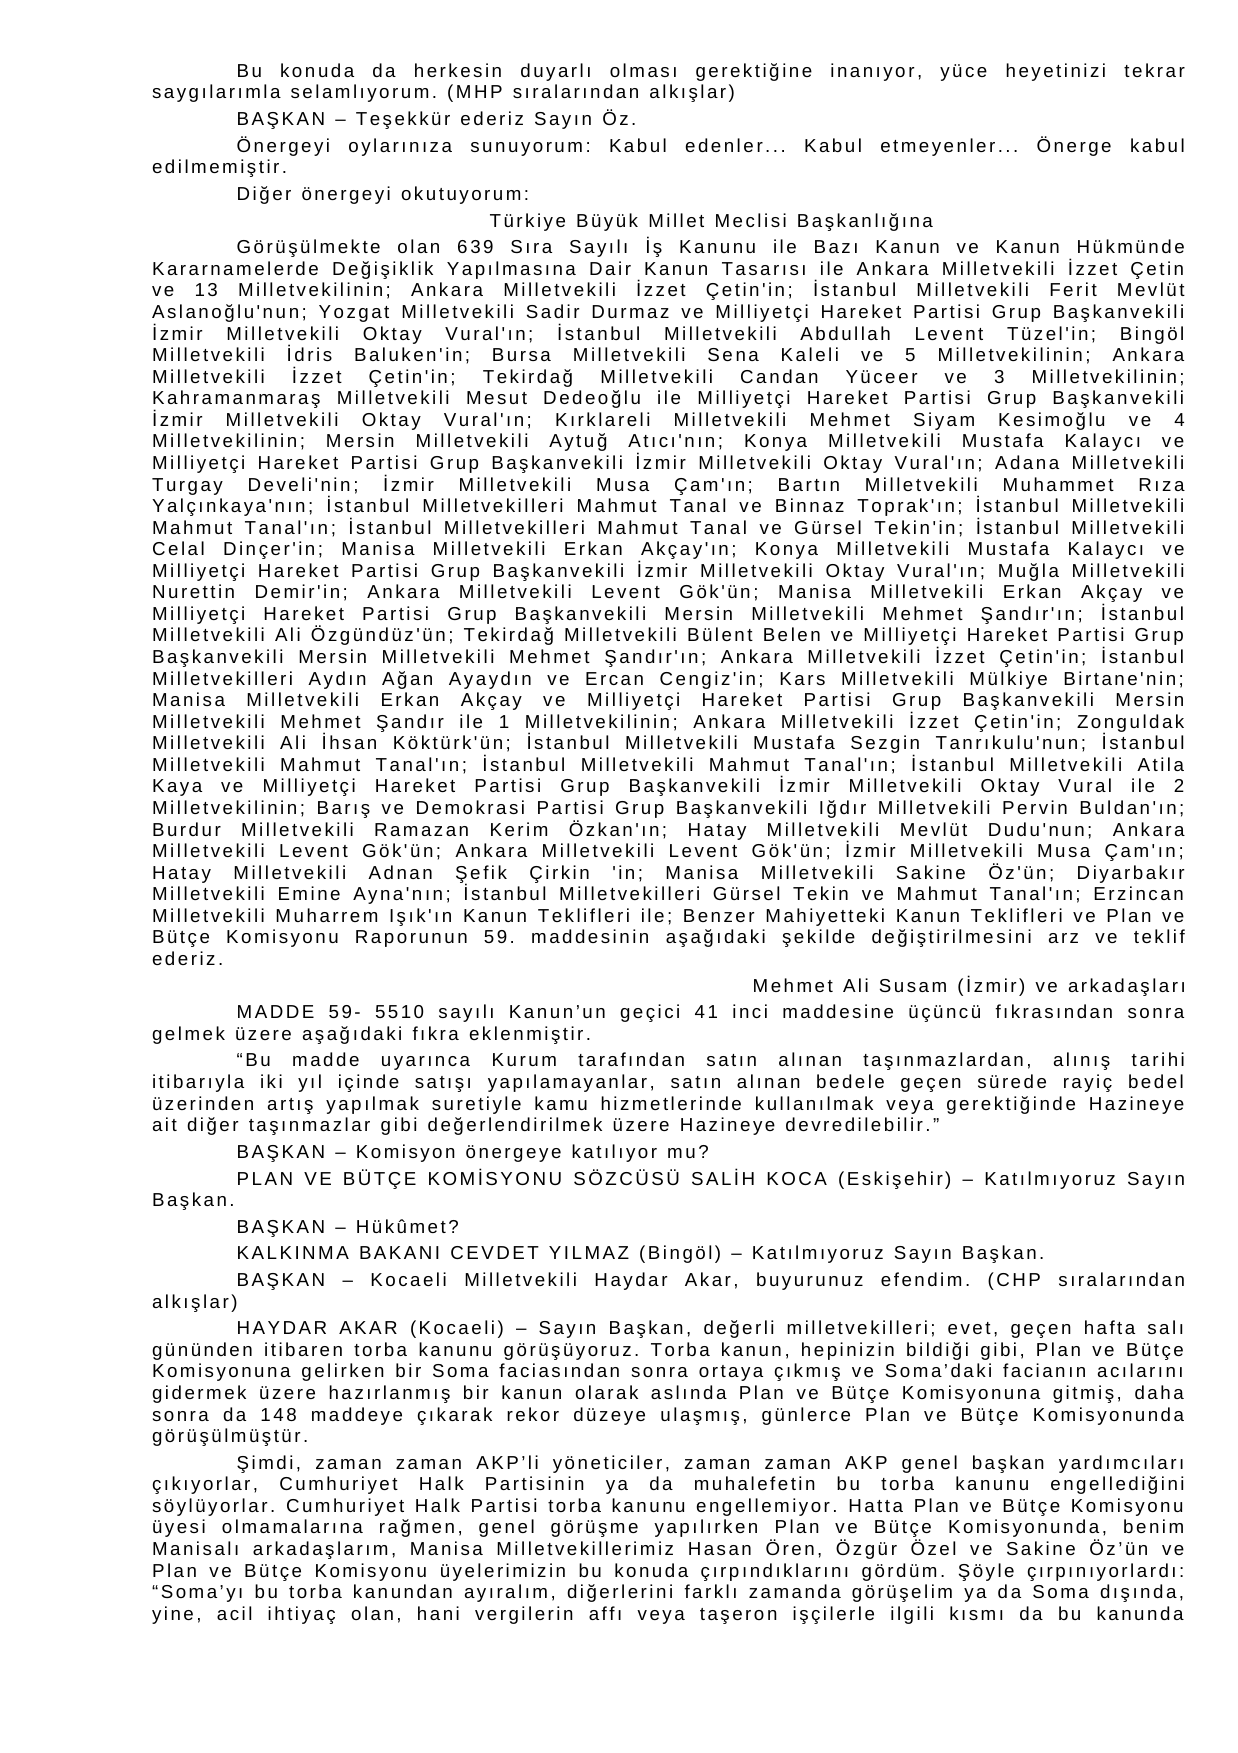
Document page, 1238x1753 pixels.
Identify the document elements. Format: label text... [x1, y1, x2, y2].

text PLAN VE BÜTÇE KOMİSYONU SÖZCÜSÜ SALİH KOCA (Eskişehir) – Katılmıyoruz Sayın Başkan. [152, 1167, 1186, 1210]
text Diğer önergeyi okutuyorum: [152, 183, 1186, 204]
text BAŞKAN – Komisyon önergeye katılıyor mu? [152, 1141, 1186, 1162]
text Türkiye Büyük Millet Meclisi Başkanlığına [152, 209, 1186, 231]
text Görüşülmekte olan 639 Sıra Sayılı İş Kanunu ile Bazı Kanun ve Kanun Hükmünde Kararnamelerde Değişiklik Yapılmasına Dair Kanun Tasarısı ile Ankara Milletvekili İzzet Çetin ve 13 Milletvekilinin; Ankara Milletvekili İzzet Çetin'in; İstanbul Milletvekili Ferit Mevlüt Aslanoğlu'nun; Yozgat Milletvekili Sadir Durmaz ve Milliyetçi Hareket Partisi Grup Başkanvekili İzmir Milletvekili Oktay Vural'ın; İstanbul Milletvekili Abdullah Levent Tüzel'in; Bingöl Milletvekili İdris Baluken'in; Bursa Milletvekili Sena Kaleli ve 5 Milletvekilinin; Ankara Milletvekili İzzet Çetin'in; Tekirdağ Milletvekili Candan Yüceer ve 3 Milletvekilinin; Kahramanmaraş Milletvekili Mesut Dedeoğlu ile Milliyetçi Hareket Partisi Grup Başkanvekili İzmir Milletvekili Oktay Vural'ın; Kırklareli Milletvekili Mehmet Siyam Kesimoğlu ve 4 Milletvekilinin; Mersin Milletvekili Aytuğ Atıcı'nın; Konya Milletvekili Mustafa Kalaycı ve Milliyetçi Hareket Partisi Grup Başkanvekili İzmir Milletvekili Oktay Vural'ın; Adana Milletvekili Turgay Develi'nin; İzmir Milletvekili Musa Çam'ın; Bartın Milletvekili Muhammet Rıza Yalçınkaya'nın; İstanbul Milletvekilleri Mahmut Tanal ve Binnaz Toprak'ın; İstanbul Milletvekili Mahmut Tanal'ın; İstanbul Milletvekilleri Mahmut Tanal ve Gürsel Tekin'in; İstanbul Milletvekili Celal Dinçer'in; Manisa Milletvekili Erkan Akçay'ın; Konya Milletvekili Mustafa Kalaycı ve Milliyetçi Hareket Partisi Grup Başkanvekili İzmir Milletvekili Oktay Vural'ın; Muğla Milletvekili Nurettin Demir'in; Ankara Milletvekili Levent Gök'ün; Manisa Milletvekili Erkan Akçay ve Milliyetçi Hareket Partisi Grup Başkanvekili Mersin Milletvekili Mehmet Şandır'ın; İstanbul Milletvekili Ali Özgündüz'ün; Tekirdağ Milletvekili Bülent Belen ve Milliyetçi Hareket Partisi Grup Başkanvekili Mersin Milletvekili Mehmet Şandır'ın; Ankara Milletvekili İzzet Çetin'in; İstanbul Milletvekilleri Aydın Ağan Ayaydın ve Ercan Cengiz'in; Kars Milletvekili Mülkiye Birtane'nin; Manisa Milletvekili Erkan Akçay ve Milliyetçi Hareket Partisi Grup Başkanvekili Mersin Milletvekili Mehmet Şandır ile 1 Milletvekilinin; Ankara Milletvekili İzzet Çetin'in; Zonguldak Milletvekili Ali İhsan Köktürk'ün; İstanbul Milletvekili Mustafa Sezgin Tanrıkulu'nun; İstanbul Milletvekili Mahmut Tanal'ın; İstanbul Milletvekili Mahmut Tanal'ın; İstanbul Milletvekili Atila Kaya ve Milliyetçi Hareket Partisi Grup Başkanvekili İzmir Milletvekili Oktay Vural ile 2 Milletvekilinin; Barış ve Demokrasi Partisi Grup Başkanvekili Iğdır Milletvekili Pervin Buldan'ın; Burdur Milletvekili Ramazan Kerim Özkan'ın; Hatay Milletvekili Mevlüt Dudu'nun; Ankara Milletvekili Levent Gök'ün; Ankara Milletvekili Levent Gök'ün; İzmir Milletvekili Musa Çam'ın; Hatay Milletvekili Adnan Şefik Çirkin 'in; Manisa Milletvekili Sakine Öz'ün; Diyarbakır Milletvekili Emine Ayna'nın; İstanbul Milletvekilleri Gürsel Tekin ve Mahmut Tanal'ın; Erzincan Milletvekili Muharrem Işık'ın Kanun Teklifleri ile; Benzer Mahiyetteki Kanun Teklifleri ve Plan ve Bütçe Komisyonu Raporunun 59. maddesinin aşağıdaki şekilde değiştirilmesini arz ve teklif ederiz. [152, 236, 1186, 969]
text “Bu madde uyarınca Kurum tarafından satın alınan taşınmazlardan, alınış tarihi itibarıyla iki yıl içinde satışı yapılamayanlar, satın alınan bedele geçen sürede rayiç bedel üzerinden artış yapılmak suretiyle kamu hizmetlerinde kullanılmak veya gerektiğinde Hazineye ait diğer taşınmazlar gibi değerlendirilmek üzere Hazineye devredilebilir.” [152, 1049, 1186, 1136]
text BAŞKAN – Teşekkür ederiz Sayın Öz. [152, 108, 1186, 129]
text MADDE 59- 5510 sayılı Kanun’un geçici 41 inci maddesine üçüncü fıkrasından sonra gelmek üzere aşağıdaki fıkra eklenmiştir. [152, 1001, 1186, 1044]
text HAYDAR AKAR (Kocaeli) – Sayın Başkan, değerli milletvekilleri; evet, geçen hafta salı gününden itibaren torba kanunu görüşüyoruz. Torba kanun, hepinizin bildiği gibi, Plan ve Bütçe Komisyonuna gelirken bir Soma faciasından sonra ortaya çıkmış ve Soma’daki facianın acılarını gidermek üzere hazırlanmış bir kanun olarak aslında Plan ve Bütçe Komisyonuna gitmiş, daha sonra da 148 maddeye çıkarak rekor düzeye ulaşmış, günlerce Plan ve Bütçe Komisyonunda görüşülmüştür. [152, 1317, 1186, 1446]
text Mehmet Ali Susam (İzmir) ve arkadaşları [152, 974, 1186, 996]
text Bu konuda da herkesin duyarlı olması gerektiğine inanıyor, yüce heyetinizi tekrar saygılarımla selamlıyorum. (MHP sıralarından alkışlar) [152, 60, 1186, 103]
text KALKINMA BAKANI CEVDET YILMAZ (Bingöl) – Katılmıyoruz Sayın Başkan. [152, 1242, 1186, 1264]
text Önergeyi oylarınıza sunuyorum: Kabul edenler... Kabul etmeyenler... Önerge kabul edilmemiştir. [152, 134, 1186, 178]
text BAŞKAN – Kocaeli Milletvekili Haydar Akar, buyurunuz efendim. (CHP sıralarından alkışlar) [152, 1269, 1186, 1312]
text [152, 1452, 1186, 1624]
text BAŞKAN – Hükûmet? [152, 1216, 1186, 1237]
